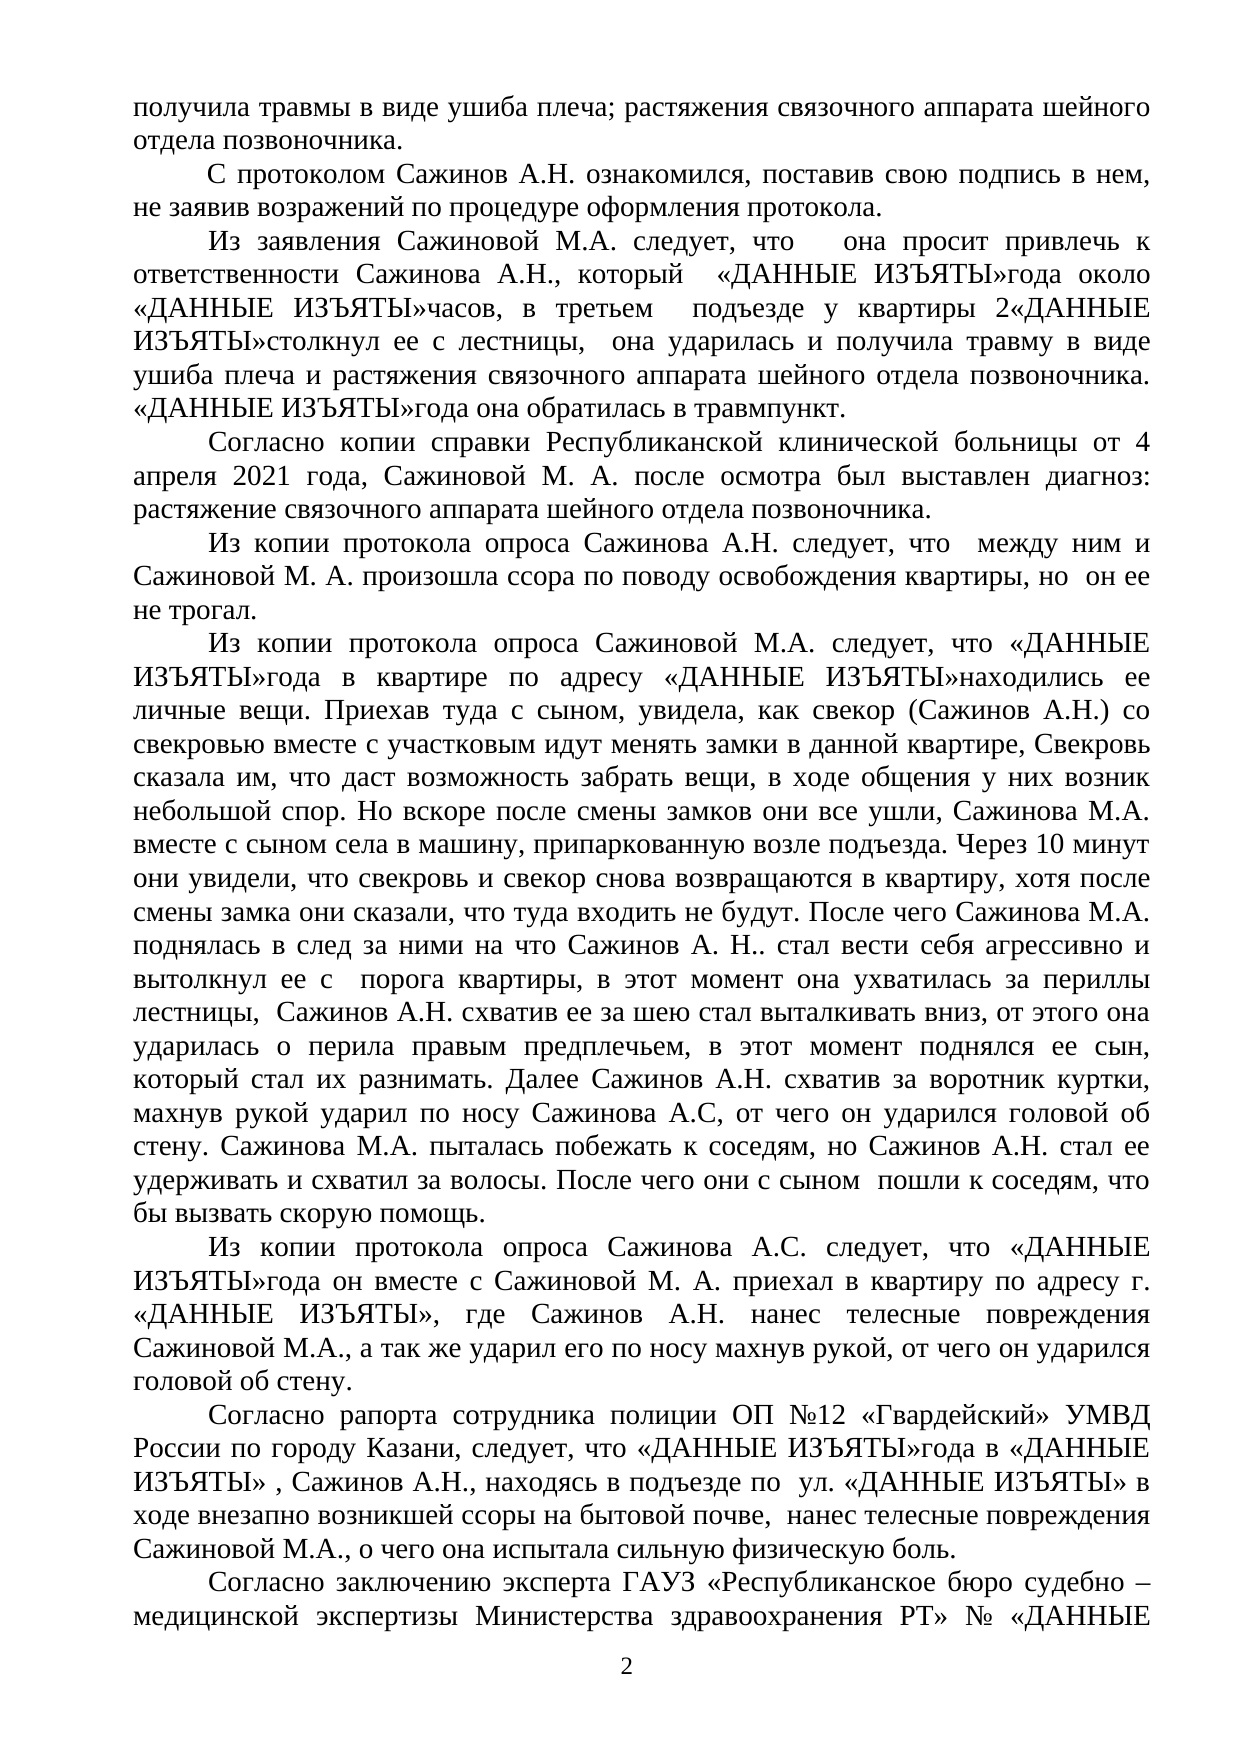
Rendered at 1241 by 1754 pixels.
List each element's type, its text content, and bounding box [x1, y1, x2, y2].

text Из копии протокола опроса Сажиновой М.А. следует, что «ДАННЫЕ ИЗЪЯТЫ»года в квартире по адресу «ДАННЫЕ ИЗЪЯТЫ»находились ее личные вещи. Приехав туда с сыном, увидела, как свекор (Сажинов А.Н.) со свекровью вместе с участковым идут менять замки в данной квартире, Свекровь сказала им, что даст возможность забрать вещи, в ходе общения у них возник небольшой спор. Но вскоре после смены замков они все ушли, Сажинова М.А. вместе с сыном села в машину, припаркованную возле подъезда. Через 10 минут они увидели, что свекровь и свекор снова возвращаются в квартиру, хотя после смены замка они сказали, что туда входить не будут. После чего Сажинова М.А. поднялась в след за ними на что Сажинов А. Н.. стал вести себя агрессивно и вытолкнул ее с порога квартиры, в этот момент она ухватилась за периллы лестницы, Сажинов А.Н. схватив ее за шею стал выталкивать вниз, от этого она ударилась о перила правым предплечьем, в этот момент поднялся ее сын, который стал их разнимать. Далее Сажинов А.Н. схватив за воротник куртки, махнув рукой ударил по носу Сажинова А.С, от чего он ударился головой об стену. Сажинова М.А. пыталась побежать к соседям, но Сажинов А.Н. стал ее удерживать и схватил за волосы. После чего они с сыном пошли к соседям, что бы вызвать скорую помощь. [133, 625, 1152, 1229]
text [133, 89, 1152, 156]
text Согласно рапорта сотрудника полиции ОП №12 «Гвардейский» УМВД России по городу Казани, следует, что «ДАННЫЕ ИЗЪЯТЫ»года в «ДАННЫЕ ИЗЪЯТЫ» , Сажинов А.Н., находясь в подъезде по ул. «ДАННЫЕ ИЗЪЯТЫ» в ходе внезапно возникшей ссоры на бытовой почве, нанес телесные повреждения Сажиновой М.А., о чего она испытала сильную физическую боль. [133, 1397, 1152, 1564]
text С протоколом Сажинов А.Н. ознакомился, поставив свою подпись в нем, не заявив возражений по процедуре оформления протокола. [133, 156, 1152, 223]
text Из копии протокола опроса Сажинова А.Н. следует, что между ним и Сажиновой М. А. произошла ссора по поводу освобождения квартиры, но он ее не трогал. [133, 525, 1152, 625]
text Из копии протокола опроса Сажинова А.С. следует, что «ДАННЫЕ ИЗЪЯТЫ»года он вместе с Сажиновой М. А. приехал в квартиру по адресу г. «ДАННЫЕ ИЗЪЯТЫ», где Сажинов А.Н. нанес телесные повреждения Сажиновой М.А., а так же ударил его по носу махнув рукой, от чего он ударился головой об стену. [133, 1229, 1152, 1397]
text Согласно копии справки Республиканской клинической больницы от 4 апреля 2021 года, Сажиновой М. А. после осмотра был выставлен диагноз: растяжение связочного аппарата шейного отдела позвоночника. [133, 424, 1152, 525]
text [133, 1564, 1152, 1632]
text Из заявления Сажиновой М.А. следует, что она просит привлечь к ответственности Сажинова А.Н., который «ДАННЫЕ ИЗЪЯТЫ»года около «ДАННЫЕ ИЗЪЯТЫ»часов, в третьем подъезде у квартиры 2«ДАННЫЕ ИЗЪЯТЫ»столкнул ее с лестницы, она ударилась и получила травму в виде ушиба плеча и растяжения связочного аппарата шейного отдела позвоночника. «ДАННЫЕ ИЗЪЯТЫ»года она обратилась в травмпункт. [133, 223, 1152, 424]
